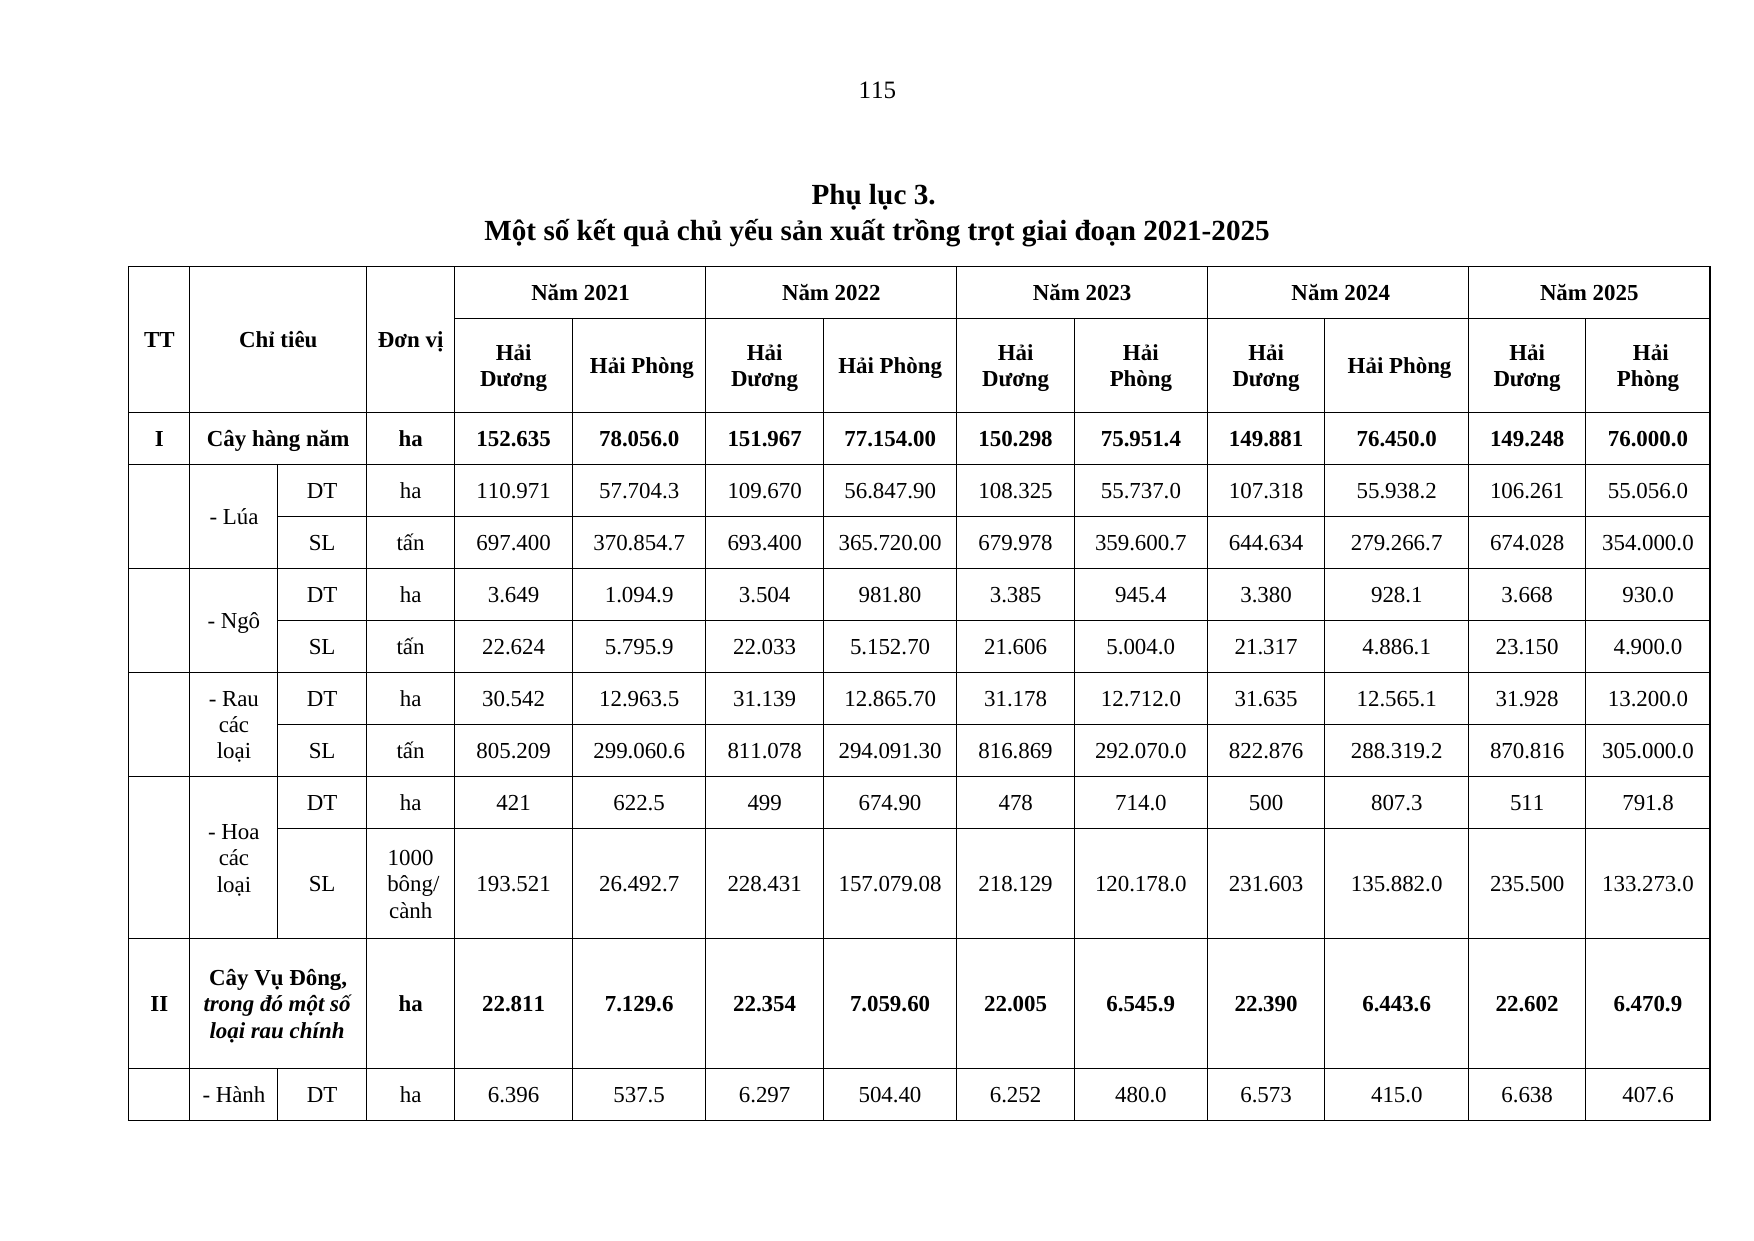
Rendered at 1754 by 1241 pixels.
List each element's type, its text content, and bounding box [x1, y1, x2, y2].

table_cell tấn [367, 621, 454, 672]
table_cell 75.951.4 [1075, 413, 1207, 464]
table_cell 218.129 [957, 829, 1074, 938]
table_cell 504.40 [824, 1069, 956, 1120]
table_cell 370.854.7 [573, 517, 705, 568]
table_cell 870.816 [1469, 725, 1585, 776]
table_cell 407.6 [1586, 1069, 1709, 1120]
table_cell ha [367, 939, 454, 1068]
table_cell Hải Dương [706, 319, 823, 412]
table_cell 5.152.70 [824, 621, 956, 672]
table_cell 6.297 [706, 1069, 823, 1120]
table_cell Hải Phòng [1325, 319, 1468, 412]
table_cell 3.504 [706, 569, 823, 620]
table_cell 76.450.0 [1325, 413, 1468, 464]
table_cell - Ngô [190, 569, 277, 672]
table_cell 359.600.7 [1075, 517, 1207, 568]
table_cell 21.606 [957, 621, 1074, 672]
table_cell 981.80 [824, 569, 956, 620]
table_cell 6.443.6 [1325, 939, 1468, 1068]
table_cell 22.033 [706, 621, 823, 672]
table_cell Hải Phòng [1075, 319, 1207, 412]
table_cell 106.261 [1469, 465, 1585, 516]
table_cell 415.0 [1325, 1069, 1468, 1120]
table_cell 674.028 [1469, 517, 1585, 568]
table_cell 30.542 [455, 673, 572, 724]
table_cell 133.273.0 [1586, 829, 1709, 938]
table_cell 3.668 [1469, 569, 1585, 620]
table_cell tấn [367, 517, 454, 568]
table_cell [129, 777, 189, 938]
table_cell [129, 569, 189, 672]
table_cell [129, 1069, 189, 1120]
table_cell 930.0 [1586, 569, 1709, 620]
table_cell 77.154.00 [824, 413, 956, 464]
table_cell 22.811 [455, 939, 572, 1068]
table_cell - Hành tỏi [190, 1069, 277, 1120]
table_cell Hải Dương [1208, 319, 1324, 412]
table_cell 151.967 [706, 413, 823, 464]
table_cell 807.3 [1325, 777, 1468, 828]
table_cell ha [367, 465, 454, 516]
table_cell - Lúa [190, 465, 277, 568]
table_cell Hải Dương [957, 319, 1074, 412]
table_header TT [129, 267, 189, 412]
table_cell 157.079.08 [824, 829, 956, 938]
table_cell 31.635 [1208, 673, 1324, 724]
table_header Năm 2022 [706, 267, 956, 318]
table_cell 150.298 [957, 413, 1074, 464]
table_cell 6.470.9 [1586, 939, 1709, 1068]
table_cell 55.737.0 [1075, 465, 1207, 516]
table_cell ha [367, 413, 454, 464]
table_cell 421 [455, 777, 572, 828]
table_cell 78.056.0 [573, 413, 705, 464]
table_cell Hải Phòng [824, 319, 956, 412]
table_cell Hải Dương [455, 319, 572, 412]
table_cell - Hoa các loại [190, 777, 277, 938]
table_cell 1000 bông/ cành [367, 829, 454, 938]
table_cell - Rau các loại [190, 673, 277, 776]
table_header Năm 2023 [957, 267, 1207, 318]
table_cell 12.565.1 [1325, 673, 1468, 724]
table_cell 6.545.9 [1075, 939, 1207, 1068]
table_cell 56.847.90 [824, 465, 956, 516]
table_cell 26.492.7 [573, 829, 705, 938]
table_cell 31.178 [957, 673, 1074, 724]
table_cell 945.4 [1075, 569, 1207, 620]
table_cell 6.396 [455, 1069, 572, 1120]
table_cell 12.963.5 [573, 673, 705, 724]
table_cell 22.602 [1469, 939, 1585, 1068]
table_cell 5.004.0 [1075, 621, 1207, 672]
table_cell 480.0 [1075, 1069, 1207, 1120]
table_cell 109.670 [706, 465, 823, 516]
table_cell 13.200.0 [1586, 673, 1709, 724]
table_cell 499 [706, 777, 823, 828]
table_cell 3.649 [455, 569, 572, 620]
table_cell 193.521 [455, 829, 572, 938]
table_cell 928.1 [1325, 569, 1468, 620]
table_cell 110.971 [455, 465, 572, 516]
table_cell 231.603 [1208, 829, 1324, 938]
table_cell 644.634 [1208, 517, 1324, 568]
table_cell 6.638 [1469, 1069, 1585, 1120]
table_cell 674.90 [824, 777, 956, 828]
table_cell DT [278, 569, 366, 620]
table_cell 22.390 [1208, 939, 1324, 1068]
table_cell 135.882.0 [1325, 829, 1468, 938]
table_cell 55.056.0 [1586, 465, 1709, 516]
table_cell 811.078 [706, 725, 823, 776]
table_cell 3.380 [1208, 569, 1324, 620]
table_cell 292.070.0 [1075, 725, 1207, 776]
table_cell 22.624 [455, 621, 572, 672]
table_cell 697.400 [455, 517, 572, 568]
table_cell 235.500 [1469, 829, 1585, 938]
table_cell [129, 673, 189, 776]
table_cell 76.000.0 [1586, 413, 1709, 464]
table_cell 108.325 [957, 465, 1074, 516]
table_cell DT [278, 777, 366, 828]
table_cell Cây Vụ Đông, trong đó một số loại rau chính [190, 939, 366, 1068]
table_cell 288.319.2 [1325, 725, 1468, 776]
table_cell 22.354 [706, 939, 823, 1068]
table_cell 31.928 [1469, 673, 1585, 724]
table_cell 693.400 [706, 517, 823, 568]
table_cell 12.712.0 [1075, 673, 1207, 724]
table_cell SL [278, 725, 366, 776]
table_cell 7.059.60 [824, 939, 956, 1068]
table_cell 822.876 [1208, 725, 1324, 776]
table_cell Hải Phòng [573, 319, 705, 412]
table_cell 57.704.3 [573, 465, 705, 516]
table_cell 791.8 [1586, 777, 1709, 828]
table_cell 1.094.9 [573, 569, 705, 620]
table_cell DT [278, 465, 366, 516]
table_cell 120.178.0 [1075, 829, 1207, 938]
table_cell 714.0 [1075, 777, 1207, 828]
table_cell 21.317 [1208, 621, 1324, 672]
table_header Đơn vị [367, 267, 454, 412]
table_cell 152.635 [455, 413, 572, 464]
table_cell 816.869 [957, 725, 1074, 776]
table_cell 107.318 [1208, 465, 1324, 516]
table_cell 31.139 [706, 673, 823, 724]
table_cell SL [278, 517, 366, 568]
table_header Năm 2025 [1469, 267, 1709, 318]
table_cell 6.252 [957, 1069, 1074, 1120]
table_cell [129, 465, 189, 568]
table_cell DT [278, 673, 366, 724]
table_cell 5.795.9 [573, 621, 705, 672]
table_cell 4.886.1 [1325, 621, 1468, 672]
table_cell Hải Dương [1469, 319, 1585, 412]
table_cell 679.978 [957, 517, 1074, 568]
table_cell 537.5 [573, 1069, 705, 1120]
table_cell ha [367, 1069, 454, 1120]
table_cell 805.209 [455, 725, 572, 776]
table_cell 511 [1469, 777, 1585, 828]
table_cell 4.900.0 [1586, 621, 1709, 672]
table_cell 149.248 [1469, 413, 1585, 464]
table_header Chỉ tiêu [190, 267, 366, 412]
table_cell 3.385 [957, 569, 1074, 620]
table_cell 354.000.0 [1586, 517, 1709, 568]
table_cell 55.938.2 [1325, 465, 1468, 516]
table_cell 228.431 [706, 829, 823, 938]
table_header Năm 2021 [455, 267, 705, 318]
table_cell 299.060.6 [573, 725, 705, 776]
table_cell 478 [957, 777, 1074, 828]
table_cell II [129, 939, 189, 1068]
table_cell 23.150 [1469, 621, 1585, 672]
table_cell ha [367, 777, 454, 828]
table_cell 500 [1208, 777, 1324, 828]
table_cell 6.573 [1208, 1069, 1324, 1120]
table_cell 149.881 [1208, 413, 1324, 464]
table_cell Cây hàng năm [190, 413, 366, 464]
table_cell ha [367, 673, 454, 724]
table_cell ha [367, 569, 454, 620]
table_cell 279.266.7 [1325, 517, 1468, 568]
table_cell 22.005 [957, 939, 1074, 1068]
table_cell 365.720.00 [824, 517, 956, 568]
table_cell Hải Phòng [1586, 319, 1709, 412]
table_cell I [129, 413, 189, 464]
table_cell tấn [367, 725, 454, 776]
table_header Năm 2024 [1208, 267, 1468, 318]
table_cell 12.865.70 [824, 673, 956, 724]
table_cell DT [278, 1069, 366, 1120]
table_cell SL [278, 621, 366, 672]
table_cell 294.091.30 [824, 725, 956, 776]
table_cell 7.129.6 [573, 939, 705, 1068]
table_cell SL [278, 829, 366, 938]
table_cell 622.5 [573, 777, 705, 828]
table_cell 305.000.0 [1586, 725, 1709, 776]
text Phụ lục 3. Một số kết quả chủ yếu sản xuất trồng trọt giai đoạn 2021-2025 [118, 177, 1636, 247]
